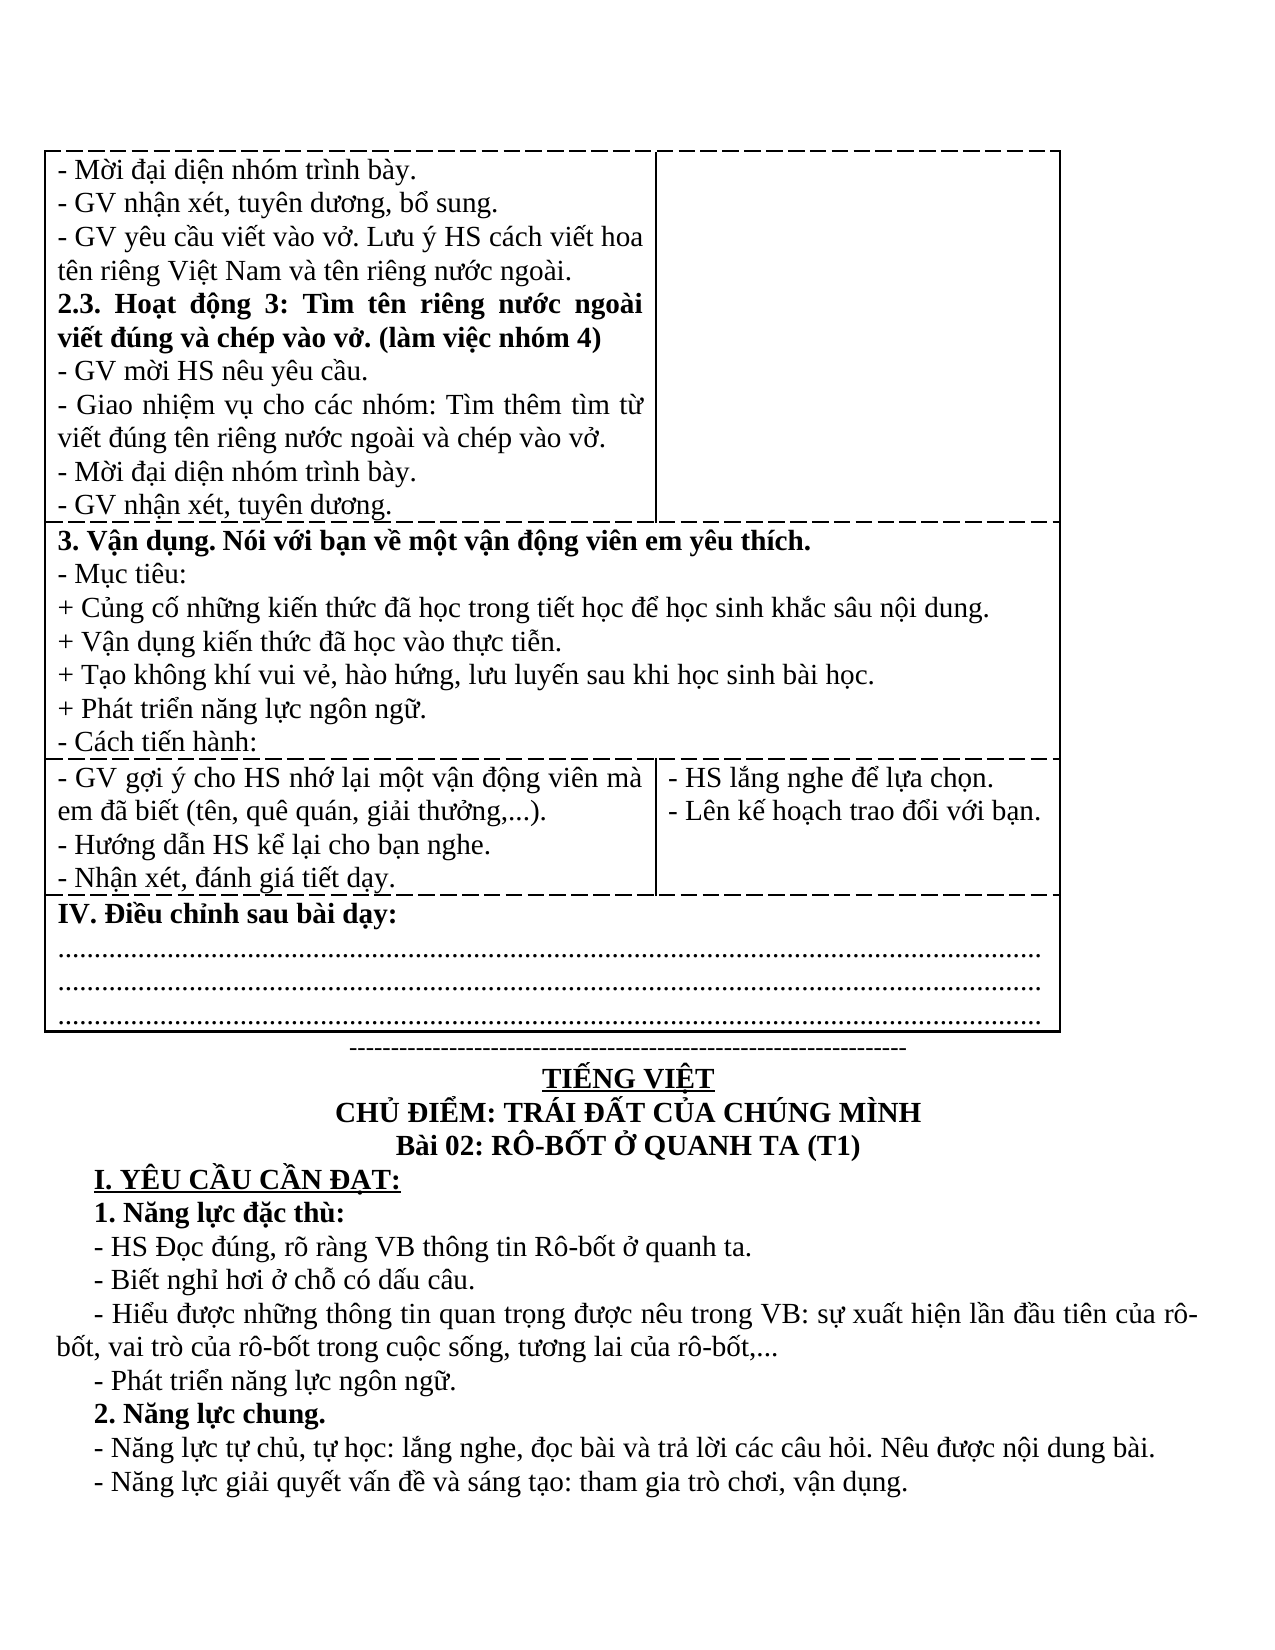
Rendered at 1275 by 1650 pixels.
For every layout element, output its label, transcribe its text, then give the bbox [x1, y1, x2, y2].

text ------------------------------------------------------------------- [56, 1032, 1200, 1061]
text - Hiểu được những thông tin quan trọng được nêu trong VB: sự xuất hiện lần đầu tiên của rô-bốt, vai trò của rô-bốt trong cuộc sống, tương lai của rô-bốt,... [56, 1296, 1200, 1363]
table_cell - HS lắng nghe để lựa chọn. - Lên kế hoạch trao đổi với bạn. [657, 758, 1059, 894]
text Bài 02: RÔ-BỐT Ở QUANH TA (T1) [56, 1128, 1200, 1162]
text - HS Đọc đúng, rõ ràng VB thông tin Rô-bốt ở quanh ta. [56, 1229, 1200, 1262]
text CHỦ ĐIỂM: TRÁI ĐẤT CỦA CHÚNG MÌNH [56, 1095, 1200, 1128]
table_cell 3. Vận dụng. Nói với bạn về một vận động viên em yêu thích. - Mục tiêu: + Củng cố những kiến thức đã học trong tiết học để học sinh khắc sâu nội dung. + Vận dụng kiến thức đã học vào thực tiễn. + Tạo không khí vui vẻ, hào hứng, lưu luyến sau khi học sinh bài học. + Phát triển năng lực ngôn ngữ. - Cách tiến hành: [46, 521, 1059, 758]
table_cell IV. Điều chỉnh sau bài dạy: ....................................................................................................................................... ....................................................................................................................................... ....................................................................................................................................... [46, 894, 1059, 1030]
text - Năng lực giải quyết vấn đề và sáng tạo: tham gia trò chơi, vận dụng. [56, 1464, 1200, 1497]
text - Biết nghỉ hơi ở chỗ có dấu câu. [56, 1262, 1200, 1296]
text I. YÊU CẦU CẦN ĐẠT: [56, 1162, 1200, 1195]
text - Phát triển năng lực ngôn ngữ. [56, 1363, 1200, 1397]
table_cell - GV gợi ý cho HS nhớ lại một vận động viên mà em đã biết (tên, quê quán, giải thưởng,...). - Hướng dẫn HS kể lại cho bạn nghe. - Nhận xét, đánh giá tiết dạy. [46, 758, 655, 894]
text TIẾNG VIỆT [56, 1061, 1200, 1095]
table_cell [656, 150, 1059, 521]
text - Năng lực tự chủ, tự học: lắng nghe, đọc bài và trả lời các câu hỏi. Nêu được nội dung bài. [56, 1430, 1200, 1464]
text 1. Năng lực đặc thù: [56, 1195, 1200, 1229]
text 2. Năng lực chung. [56, 1397, 1200, 1430]
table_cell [46, 150, 656, 521]
